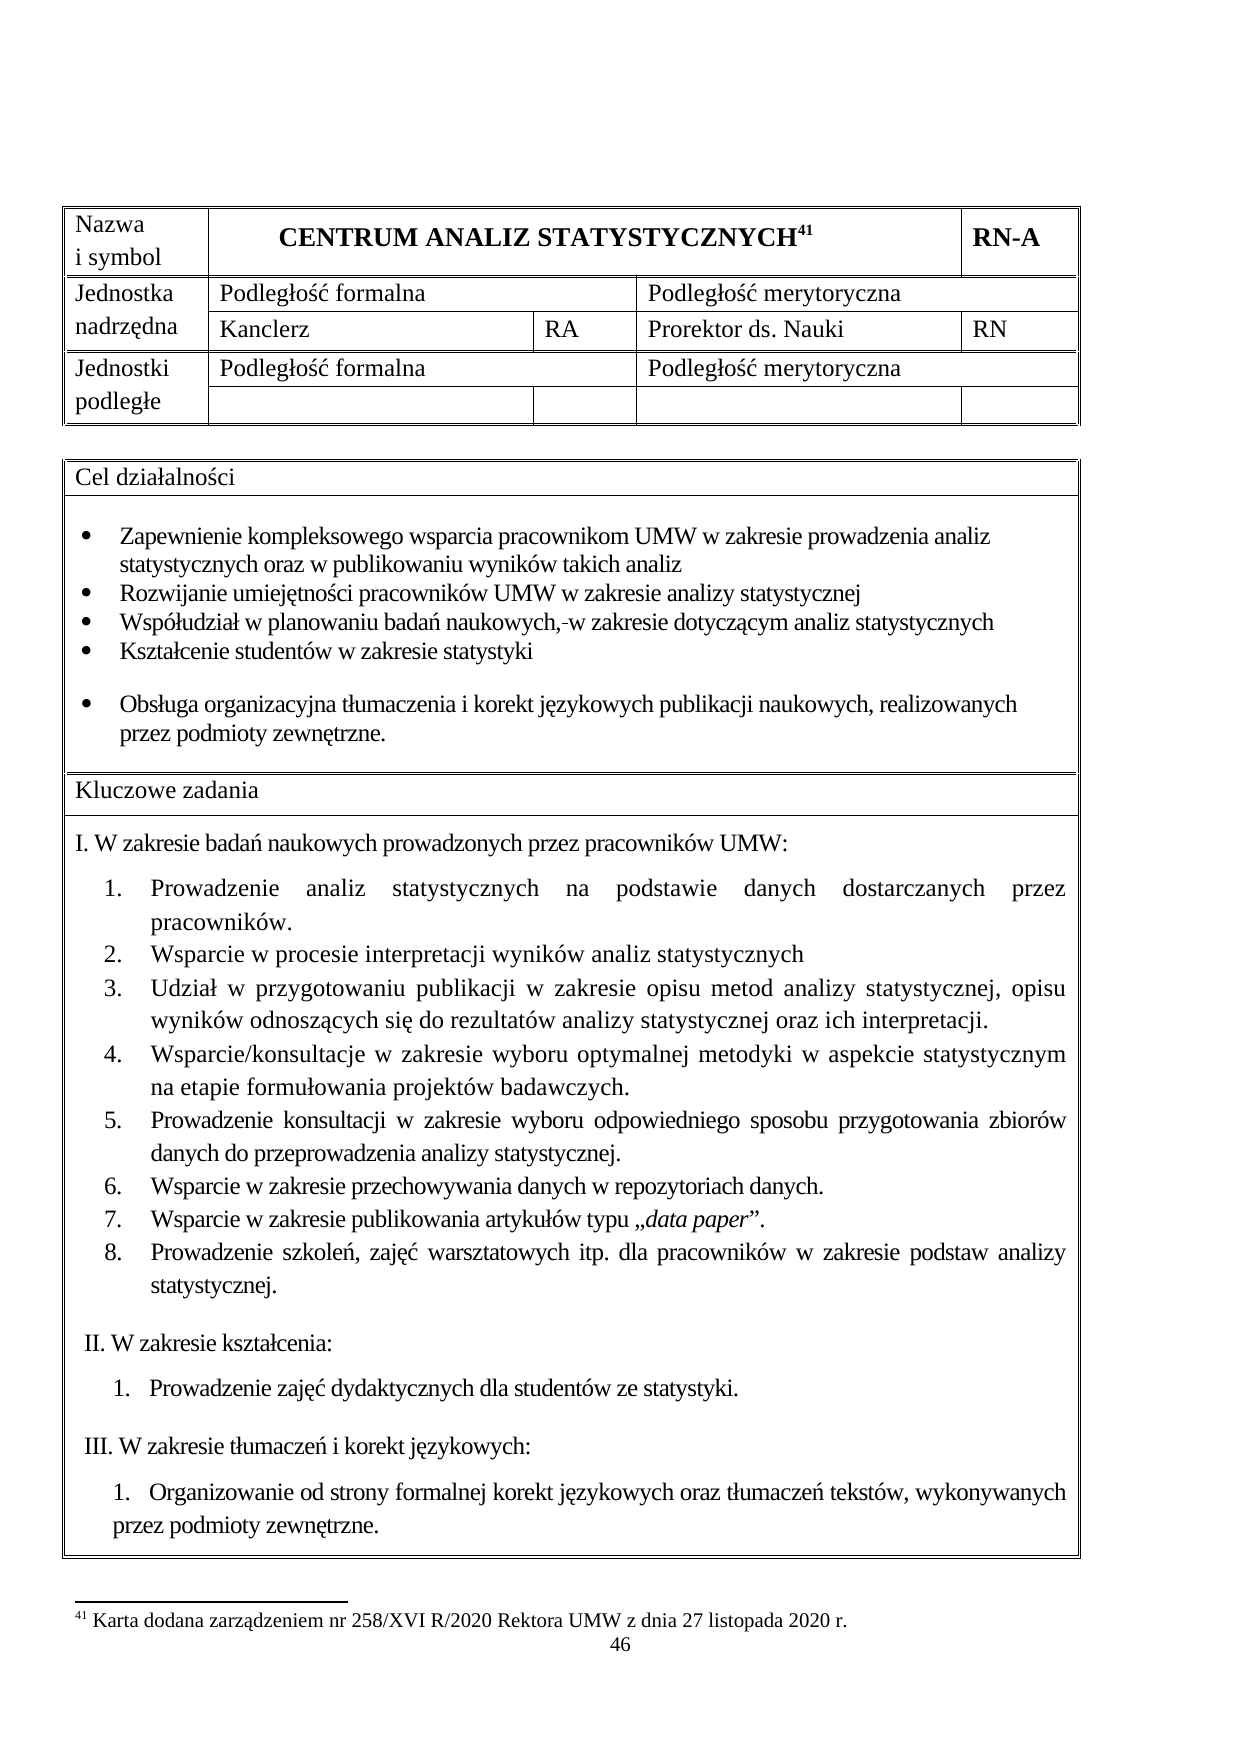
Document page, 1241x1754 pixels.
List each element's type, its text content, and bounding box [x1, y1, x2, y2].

table_cell Cel działalności [64, 459, 1079, 495]
table_cell Podległość formalna [209, 278, 636, 311]
table_cell RA [534, 312, 636, 350]
table_header Nazwa i symbol [65, 209, 208, 275]
table_cell Prorektor ds. Nauki [637, 312, 961, 350]
table_cell Podległość formalna [209, 353, 636, 386]
table_cell [534, 387, 636, 422]
table_cell I. W zakresie badań naukowych prowadzonych przez pracowników UMW: Prowadzenie analiz statystycznych na podstawie danych dostarczanych przez pracowników. Wsparcie w procesie interpretacji wyników analiz statystycznych Udział w przygotowaniu publikacji w zakresie opisu metod analizy statystycznej, opisu wyników odnoszących się do rezultatów analizy statystycznej oraz ich interpretacji. Wsparcie/konsultacje w zakresie wyboru optymalnej metodyki w aspekcie statystycznym na etapie formułowania projektów badawczych. Prowadzenie konsultacji w zakresie wyboru odpowiedniego sposobu przygotowania zbiorów danych do przeprowadzenia analizy statystycznej. Wsparcie w zakresie przechowywania danych w repozytoriach danych. Wsparcie w zakresie publikowania artykułów typu „data paper”. Prowadzenie szkoleń, zajęć warsztatowych itp. dla pracowników w zakresie podstaw analizy statystycznej. II. W zakresie kształcenia: Prowadzenie zajęć dydaktycznych dla studentów ze statystyki. III. W zakresie tłumaczeń i korekt językowych: Organizowanie od strony formalnej korekt językowych oraz tłumaczeń tekstów, wykonywanych przez podmioty zewnętrzne. [65, 816, 1078, 1555]
table_cell Jednostki podległe [64, 350, 208, 422]
table_header CENTRUM ANALIZ STATYSTYCZNYCH [209, 209, 961, 275]
table_header RN-A [962, 209, 1078, 275]
table_cell RN [962, 312, 1078, 350]
table_cell [209, 387, 533, 422]
table_cell [637, 387, 961, 422]
table_cell Jednostka nadrzędna [65, 275, 208, 350]
table_cell [962, 387, 1078, 422]
table_cell Kanclerz [209, 312, 533, 350]
table_cell Zapewnienie kompleksowego wsparcia pracownikom UMW w zakresie prowadzenia analiz statystycznych oraz w publikowaniu wyników takich analiz Rozwijanie umiejętności pracowników UMW w zakresie analizy statystycznej Współudział w planowaniu badań naukowych, w zakresie dotyczącym analiz statystycznych Kształcenie studentów w zakresie statystyki Obsługa organizacyjna tłumaczenia i korekt językowych publikacji naukowych, realizowanych przez podmioty zewnętrzne. [65, 496, 1078, 772]
table_cell [64, 423, 1079, 458]
table_cell Podległość merytoryczna [637, 275, 1078, 311]
table_cell Podległość merytoryczna [637, 350, 1079, 386]
table_cell Kluczowe zadania [64, 772, 1079, 814]
